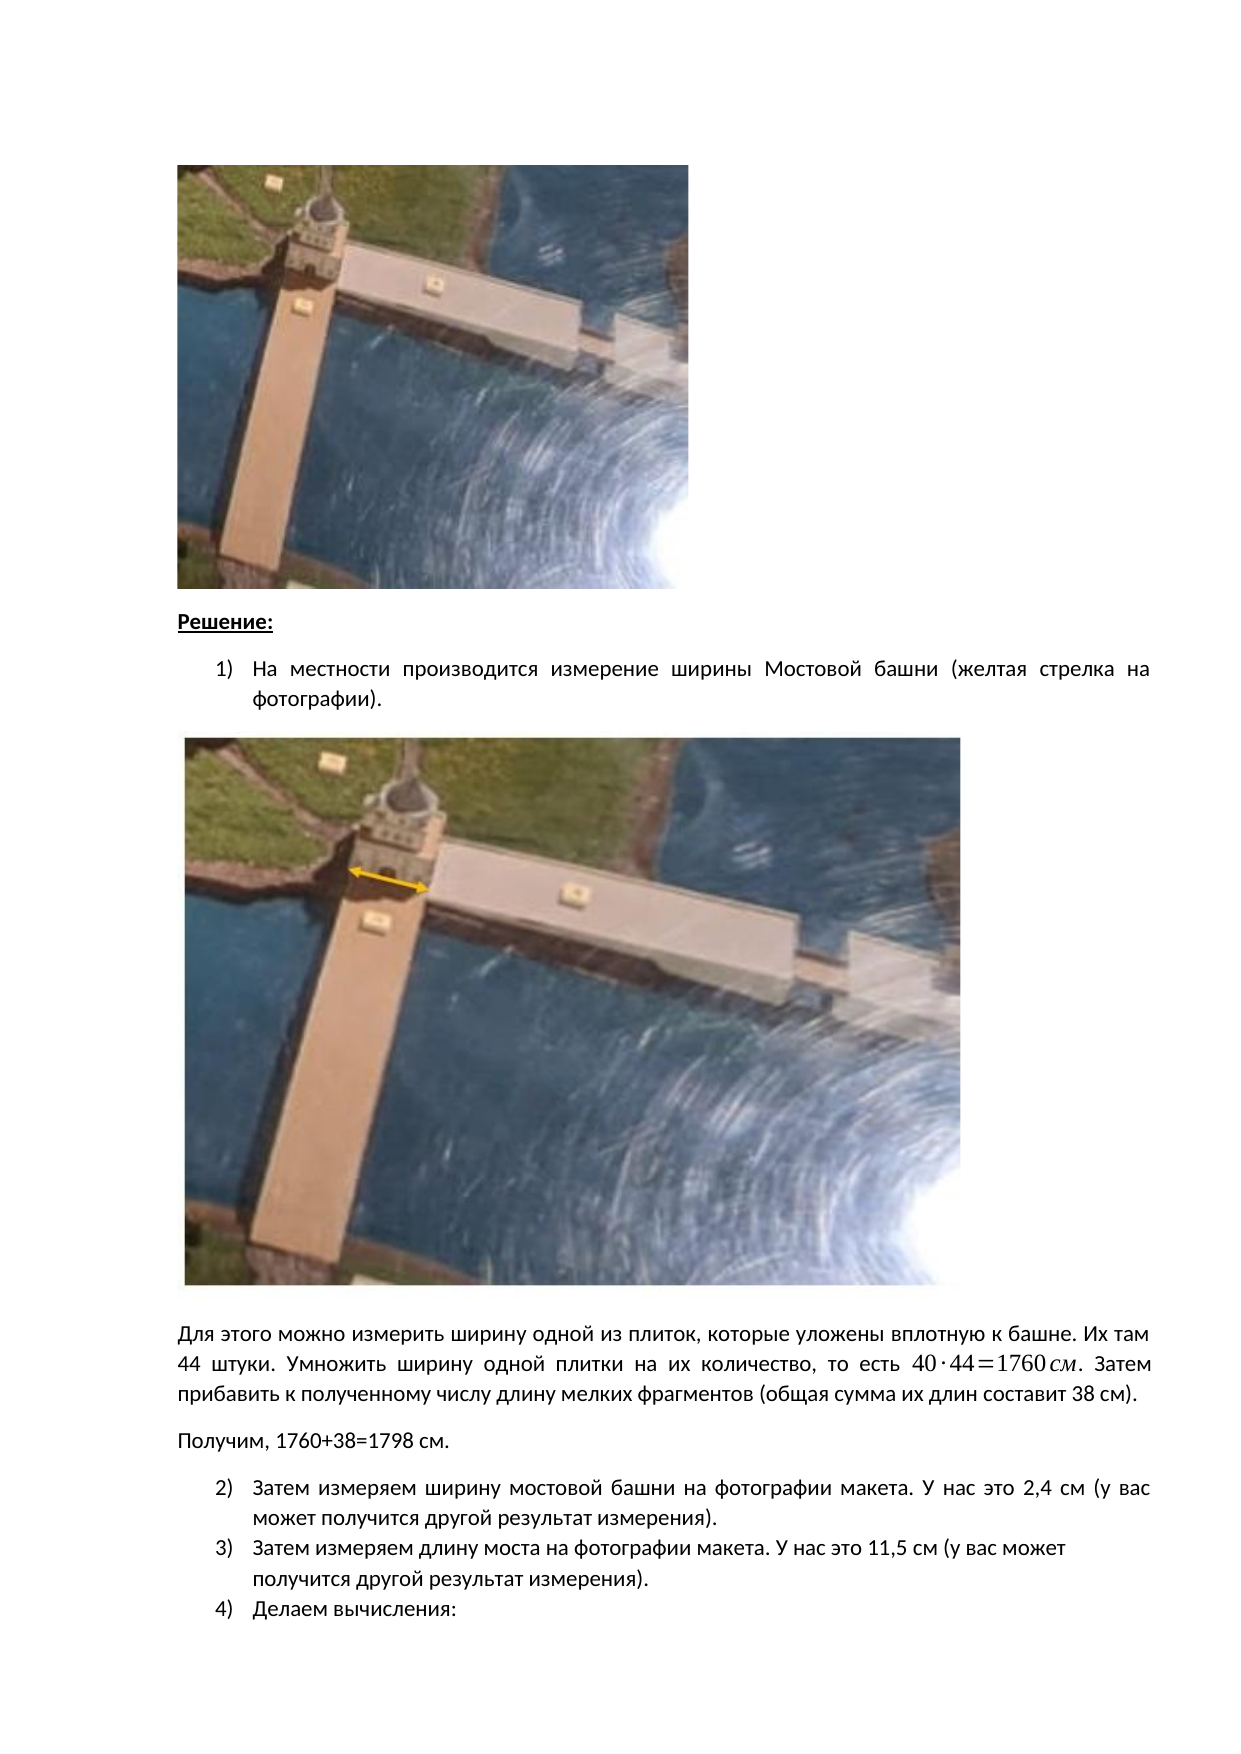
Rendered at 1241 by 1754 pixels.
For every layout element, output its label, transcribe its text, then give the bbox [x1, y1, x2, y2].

picture [177, 731, 971, 1300]
text Решение: [177, 607, 1152, 635]
list Делаем вычисления: [215, 1594, 1152, 1622]
list Затем измеряем ширину мостовой башни на фотографии макета. У нас это 2,4 см (у вас может получится другой результат измерения). [215, 1473, 1152, 1531]
picture [177, 165, 689, 589]
list Затем измеряем длину моста на фотографии макета. У нас это 11,5 см (у вас может получится другой результат измерения). [215, 1533, 1152, 1592]
list На местности производится измерение ширины Мостовой башни (желтая стрелка на фотографии). [215, 654, 1152, 712]
text Получим, 1760+38=1798 см. [177, 1426, 1152, 1454]
text Для этого можно измерить ширину одной из плиток, которые уложены вплотную к башне. Их там 44 штуки. Умножить ширину одной плитки на их количество, то есть . Затем прибавить к полученному числу длину мелких фрагментов (общая сумма их длин составит 38 см). [177, 1319, 1152, 1407]
